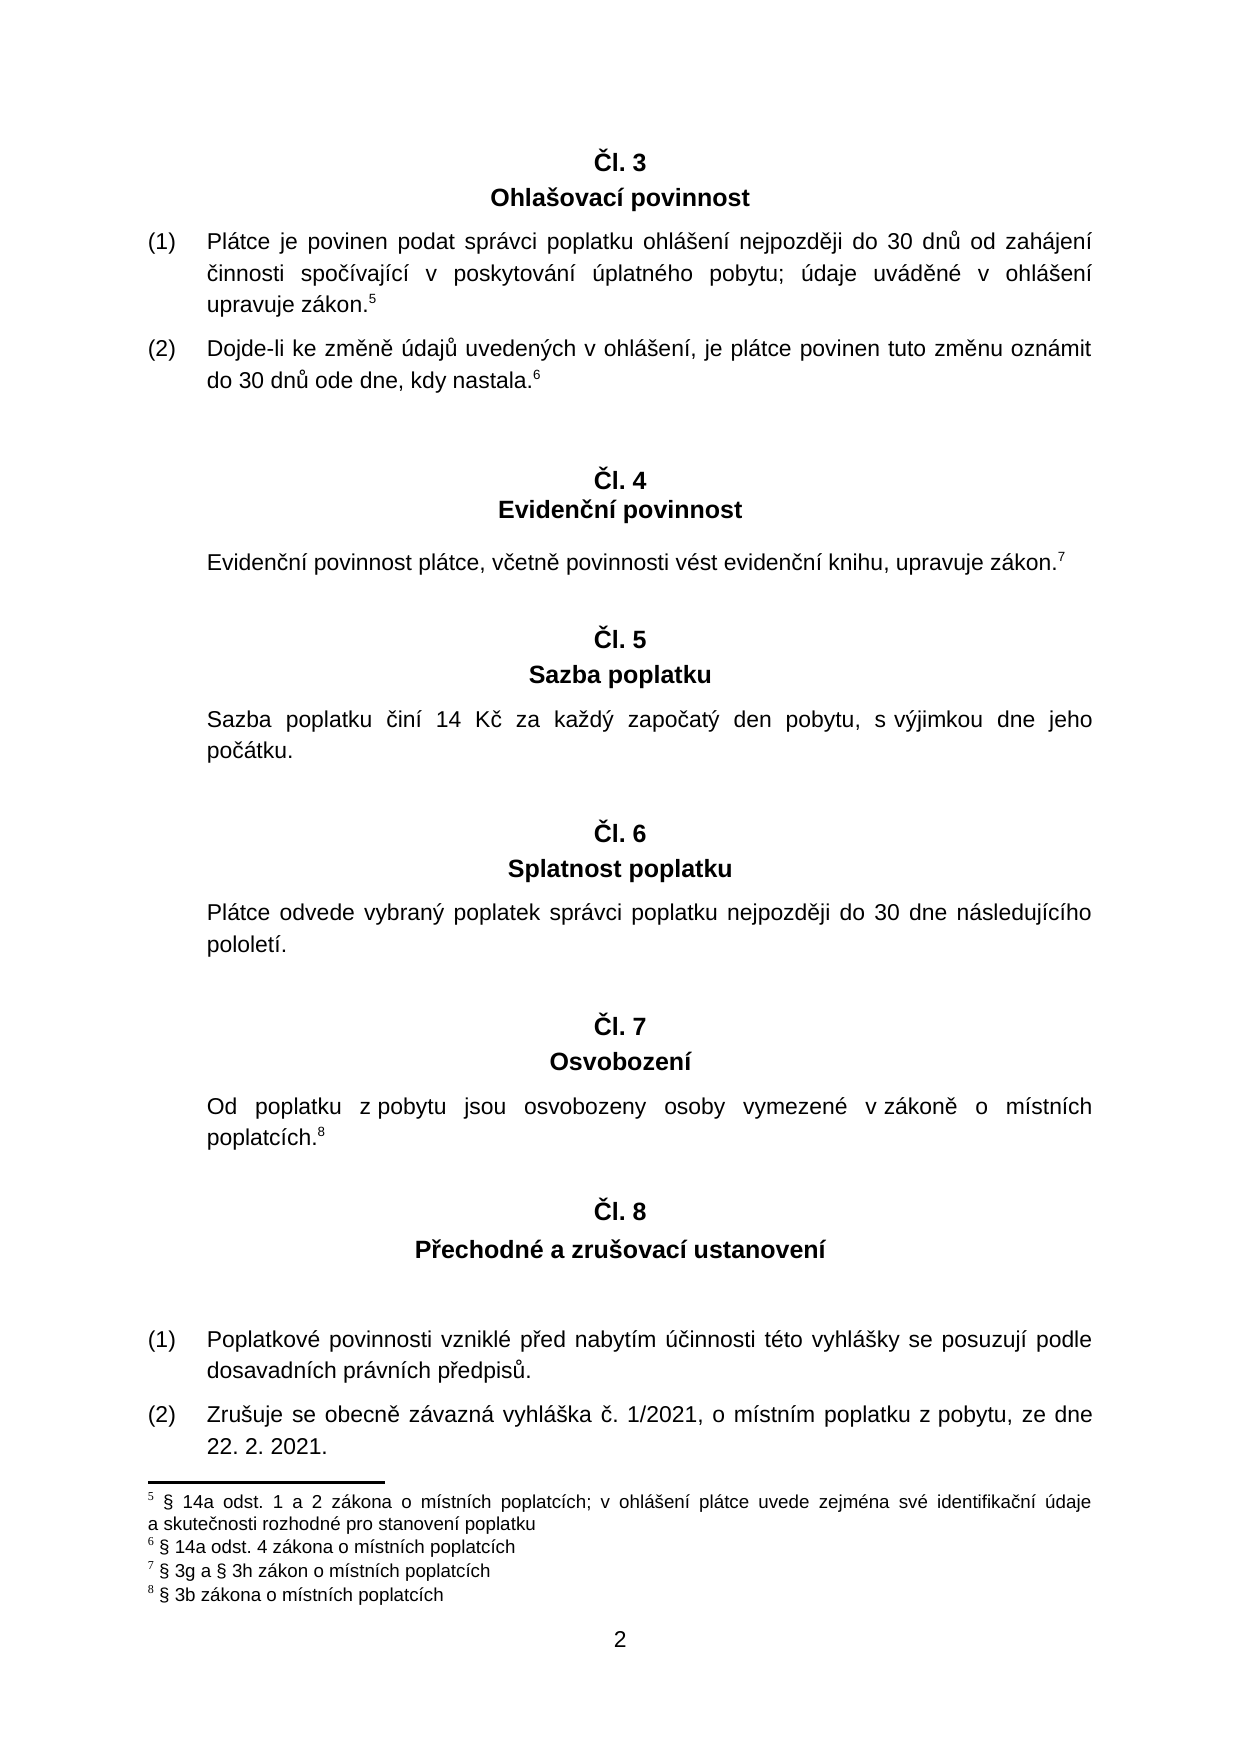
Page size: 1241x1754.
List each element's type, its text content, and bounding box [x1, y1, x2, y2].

list Evidenční povinnost plátce, včetně povinnosti vést evidenční knihu, upravuje zákon. [207, 549, 1093, 575]
list Plátce je povinen podat správci poplatku ohlášení nejpozději do 30 dnů od zahájení činnosti spočívající v poskytování úplatného pobytu; údaje uváděné v ohlášení upravuje zákon. [148, 228, 1093, 317]
list Zrušuje se obecně závazná vyhláška č. 1/2021, o místním poplatku z pobytu, ze dne 22. 2. 2021. [148, 1401, 1093, 1459]
text Od poplatku z pobytu jsou osvobozeny osoby vymezené v zákoně o místních poplatcích. [207, 1093, 1093, 1151]
text Čl. 4 [148, 466, 1093, 495]
text Osvobození [148, 1047, 1093, 1076]
text Čl. 6 [148, 819, 1093, 847]
list Poplatkové povinnosti vzniklé před nabytím účinnosti této vyhlášky se posuzují podle dosavadních právních předpisů. [148, 1326, 1093, 1384]
text Čl. 3 [148, 148, 1093, 176]
text Plátce odvede vybraný poplatek správci poplatku nejpozději do 30 dne následujícího pololetí. [207, 899, 1093, 957]
text Evidenční povinnost [148, 495, 1093, 524]
text Splatnost poplatku [148, 854, 1093, 882]
list Dojde-li ke změně údajů uvedených v ohlášení, je plátce povinen tuto změnu oznámit do 30 dnů ode dne, kdy nastala. [148, 335, 1093, 393]
text Přechodné a zrušovací ustanovení [148, 1234, 1093, 1263]
text Sazba poplatku činí 14 Kč za každý započatý den pobytu, s výjimkou dne jeho počátku. [207, 706, 1093, 763]
text Čl. 5 [148, 625, 1093, 654]
text Čl. 8 [148, 1197, 1093, 1226]
text Sazba poplatku [148, 660, 1093, 689]
text Čl. 7 [148, 1012, 1093, 1041]
text Ohlašovací povinnost [148, 183, 1093, 211]
